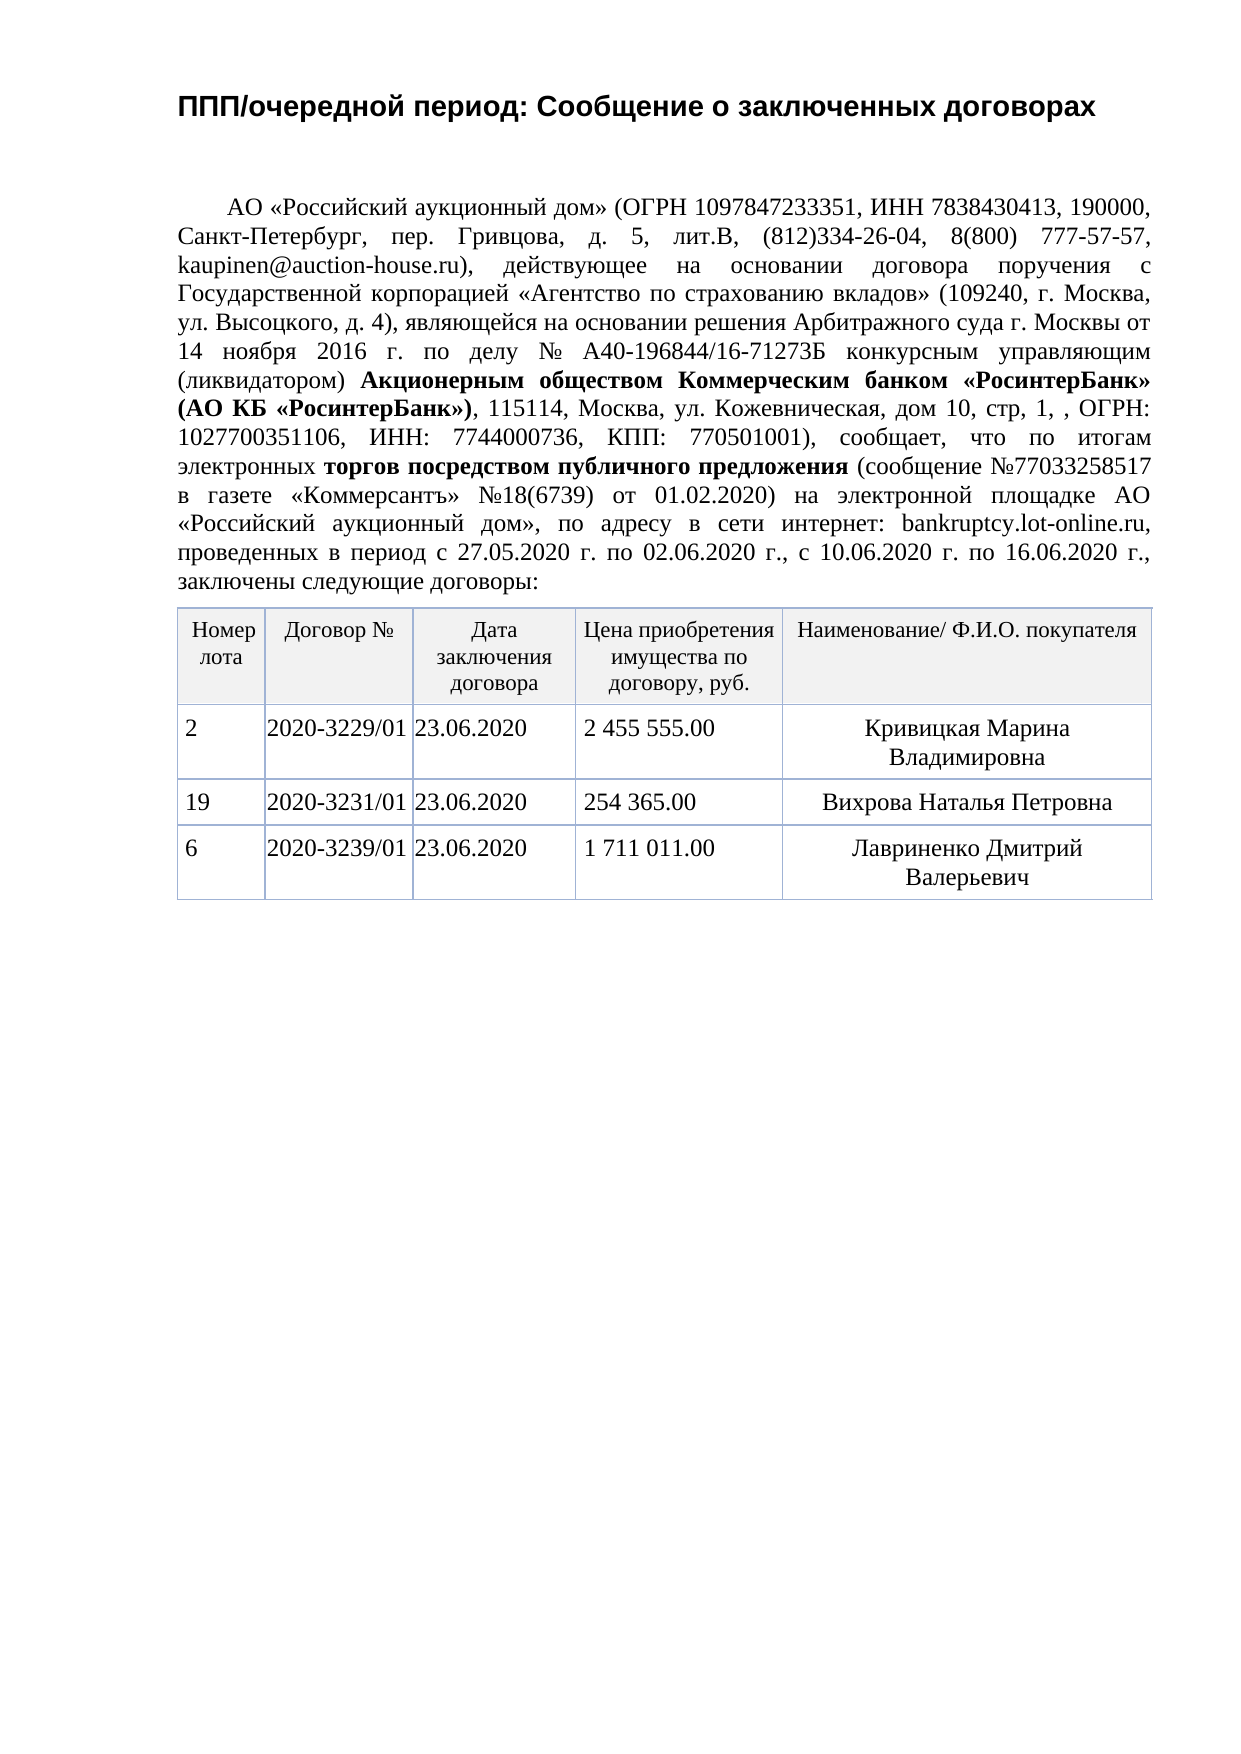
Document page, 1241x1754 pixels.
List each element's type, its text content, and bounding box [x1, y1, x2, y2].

table_cell 2020-3239/01 [266, 826, 412, 899]
table_header Цена приобретения имущества по договору, руб. [576, 609, 782, 703]
table_cell 6 [178, 826, 264, 899]
table_cell 23.06.2020 [414, 705, 575, 778]
table_cell Вихрова Наталья Петровна [783, 780, 1151, 824]
table_header Дата заключения договора [414, 609, 575, 703]
table_cell 2 455 555.00 [576, 705, 782, 778]
text ППП/очередной период: Сообщение о заключенных договорах [177, 89, 1152, 122]
table_cell 1 711 011.00 [576, 826, 782, 899]
table_cell Кривицкая Марина Владимировна [783, 705, 1151, 778]
table_cell 19 [178, 780, 264, 824]
text АО «Российский аукционный дом» (ОГРН 1097847233351, ИНН 7838430413, 190000, Санкт-Петербург, пер. Гривцова, д. 5, лит.В, (812)334-26-04, 8(800) 777-57-57, kaupinen@auction-house.ru), действующее на основании договора поручения с Государственной корпорацией «Агентство по страхованию вкладов» (109240, г. Москва, ул. Высоцкого, д. 4), являющейся на основании решения Арбитражного суда г. Москвы от 14 ноября 2016 г. по делу № А40-196844/16-71273Б конкурсным управляющим (ликвидатором) Акционерным обществом Коммерческим банком «РосинтерБанк» (АО КБ «РосинтерБанк»), 115114, Москва, ул. Кожевническая, дом 10, стр, 1, , ОГРН: 1027700351106, ИНН: 7744000736, КПП: 770501001), сообщает, что по итогам электронных торгов посредством публичного предложения (сообщение №77033258517 в газете «Коммерсантъ» №18(6739) от 01.02.2020) на электронной площадке АО «Российский аукционный дом», по адресу в сети интернет: bankruptcy.lot-online.ru, проведенных в период с 27.05.2020 г. по 02.06.2020 г., с 10.06.2020 г. по 16.06.2020 г., заключены следующие договоры: [177, 192, 1152, 595]
table_cell 2020-3231/01 [266, 780, 412, 824]
table_cell 23.06.2020 [414, 780, 575, 824]
table_cell Лавриненко Дмитрий Валерьевич [783, 826, 1151, 899]
table_cell 254 365.00 [576, 780, 782, 824]
table_cell 23.06.2020 [414, 826, 575, 899]
table_header Договор № [266, 609, 412, 703]
table_cell 2 [178, 705, 264, 778]
table_header Наименование/ Ф.И.О. покупателя [783, 609, 1151, 703]
table_header Номер лота [178, 609, 264, 703]
table_cell 2020-3229/01 [266, 705, 412, 778]
